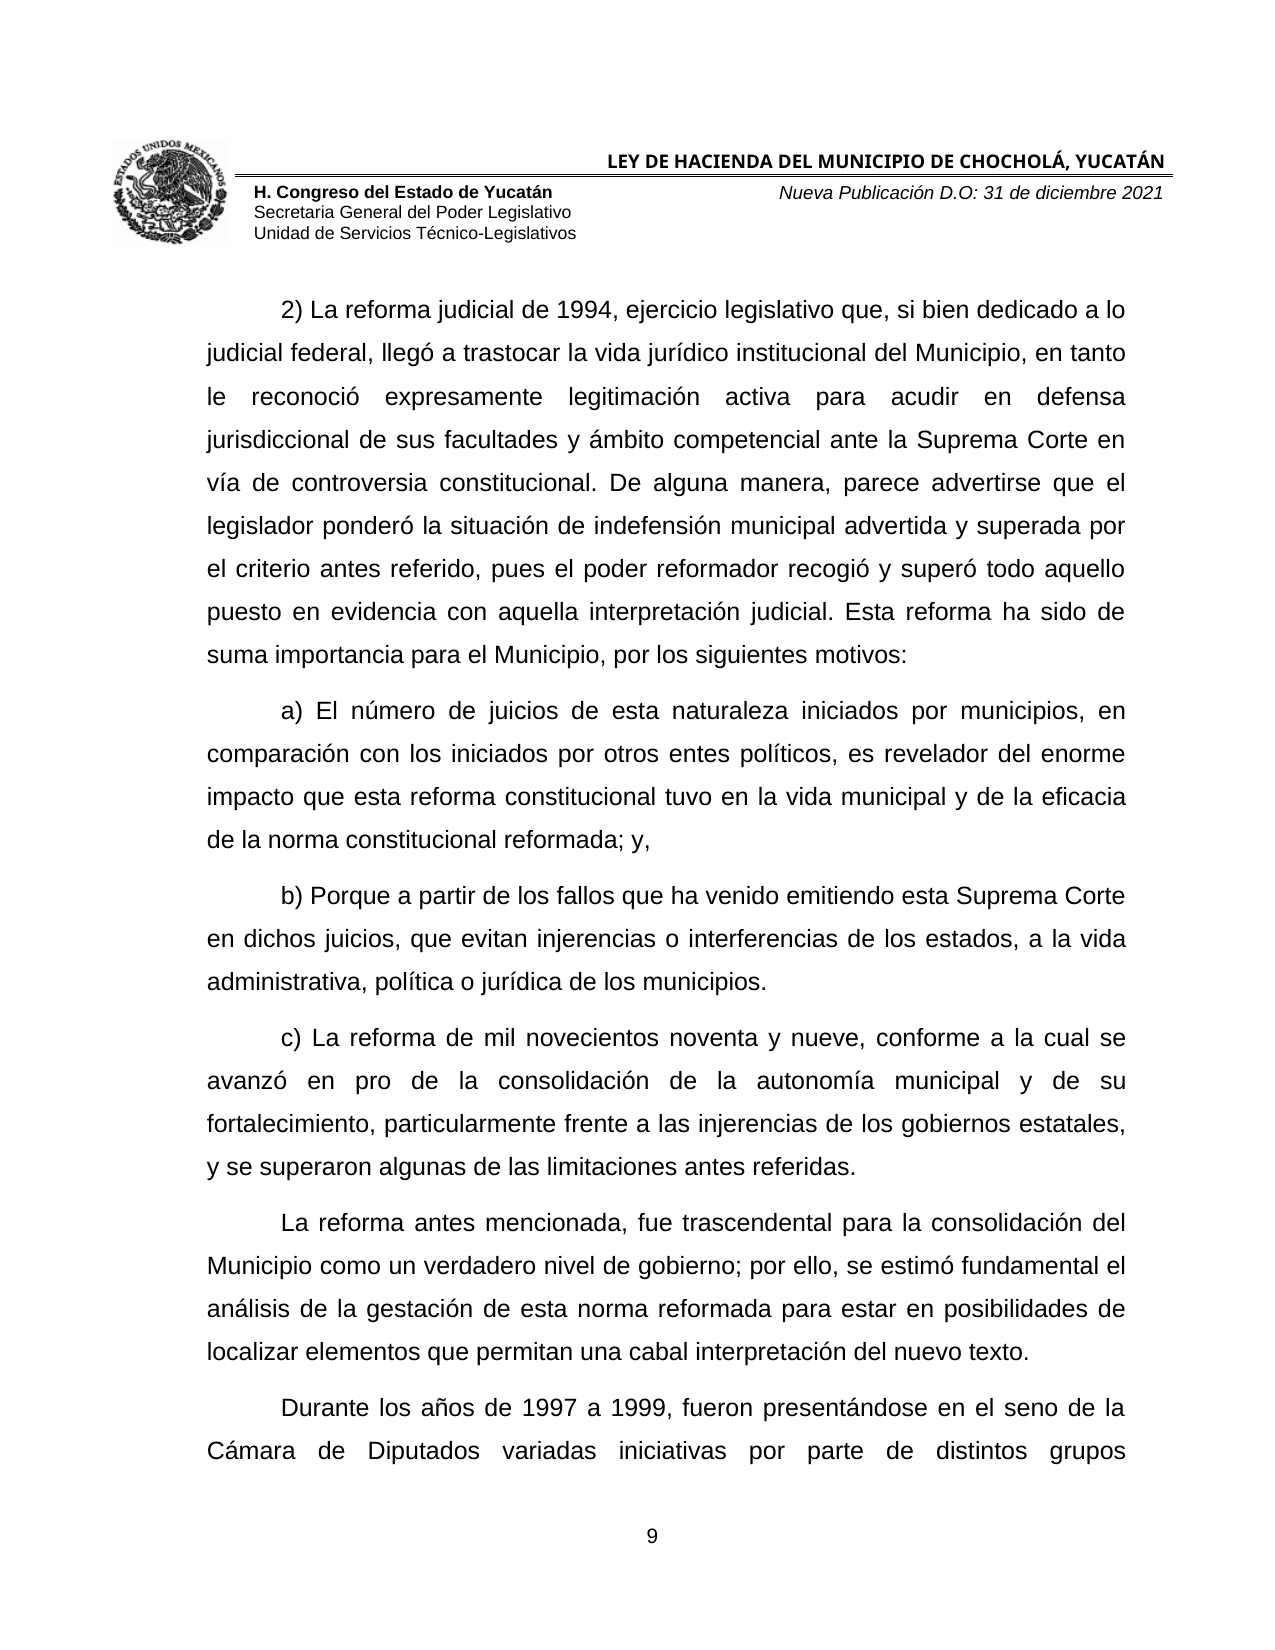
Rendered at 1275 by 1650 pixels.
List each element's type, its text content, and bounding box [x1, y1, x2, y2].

text b) Porque a partir de los fallos que ha venido emitiendo esta Suprema Corte en dichos juicios, que evitan injerencias o interferencias de los estados, a la vida administrativa, política o jurídica de los municipios. [207, 881, 1127, 996]
text La reforma antes mencionada, fue trascendental para la consolidación del Municipio como un verdadero nivel de gobierno; por ello, se estimó fundamental el análisis de la gestación de esta norma reformada para estar en posibilidades de localizar elementos que permitan una cabal interpretación del nuevo texto. [207, 1208, 1127, 1366]
text a) El número de juicios de esta naturaleza iniciados por municipios, en comparación con los iniciados por otros entes políticos, es revelador del enorme impacto que esta reforma constitucional tuvo en la vida municipal y de la eficacia de la norma constitucional reformada; y, [207, 696, 1127, 854]
text 2) La reforma judicial de 1994, ejercicio legislativo que, si bien dedicado a lo judicial federal, llegó a trastocar la vida jurídico institucional del Municipio, en tanto le reconoció expresamente legitimación activa para acudir en defensa jurisdiccional de sus facultades y ámbito competencial ante la Suprema Corte en vía de controversia constitucional. De alguna manera, parece advertirse que el legislador ponderó la situación de indefensión municipal advertida y superada por el criterio antes referido, pues el poder reformador recogió y superó todo aquello puesto en evidencia con aquella interpretación judicial. Esta reforma ha sido de suma importancia para el Municipio, por los siguientes motivos: [207, 295, 1127, 669]
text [207, 1393, 1127, 1465]
text c) La reforma de mil novecientos noventa y nueve, conforme a la cual se avanzó en pro de la consolidación de la autonomía municipal y de su fortalecimiento, particularmente frente a las injerencias de los gobiernos estatales, y se superaron algunas de las limitaciones antes referidas. [207, 1023, 1127, 1181]
